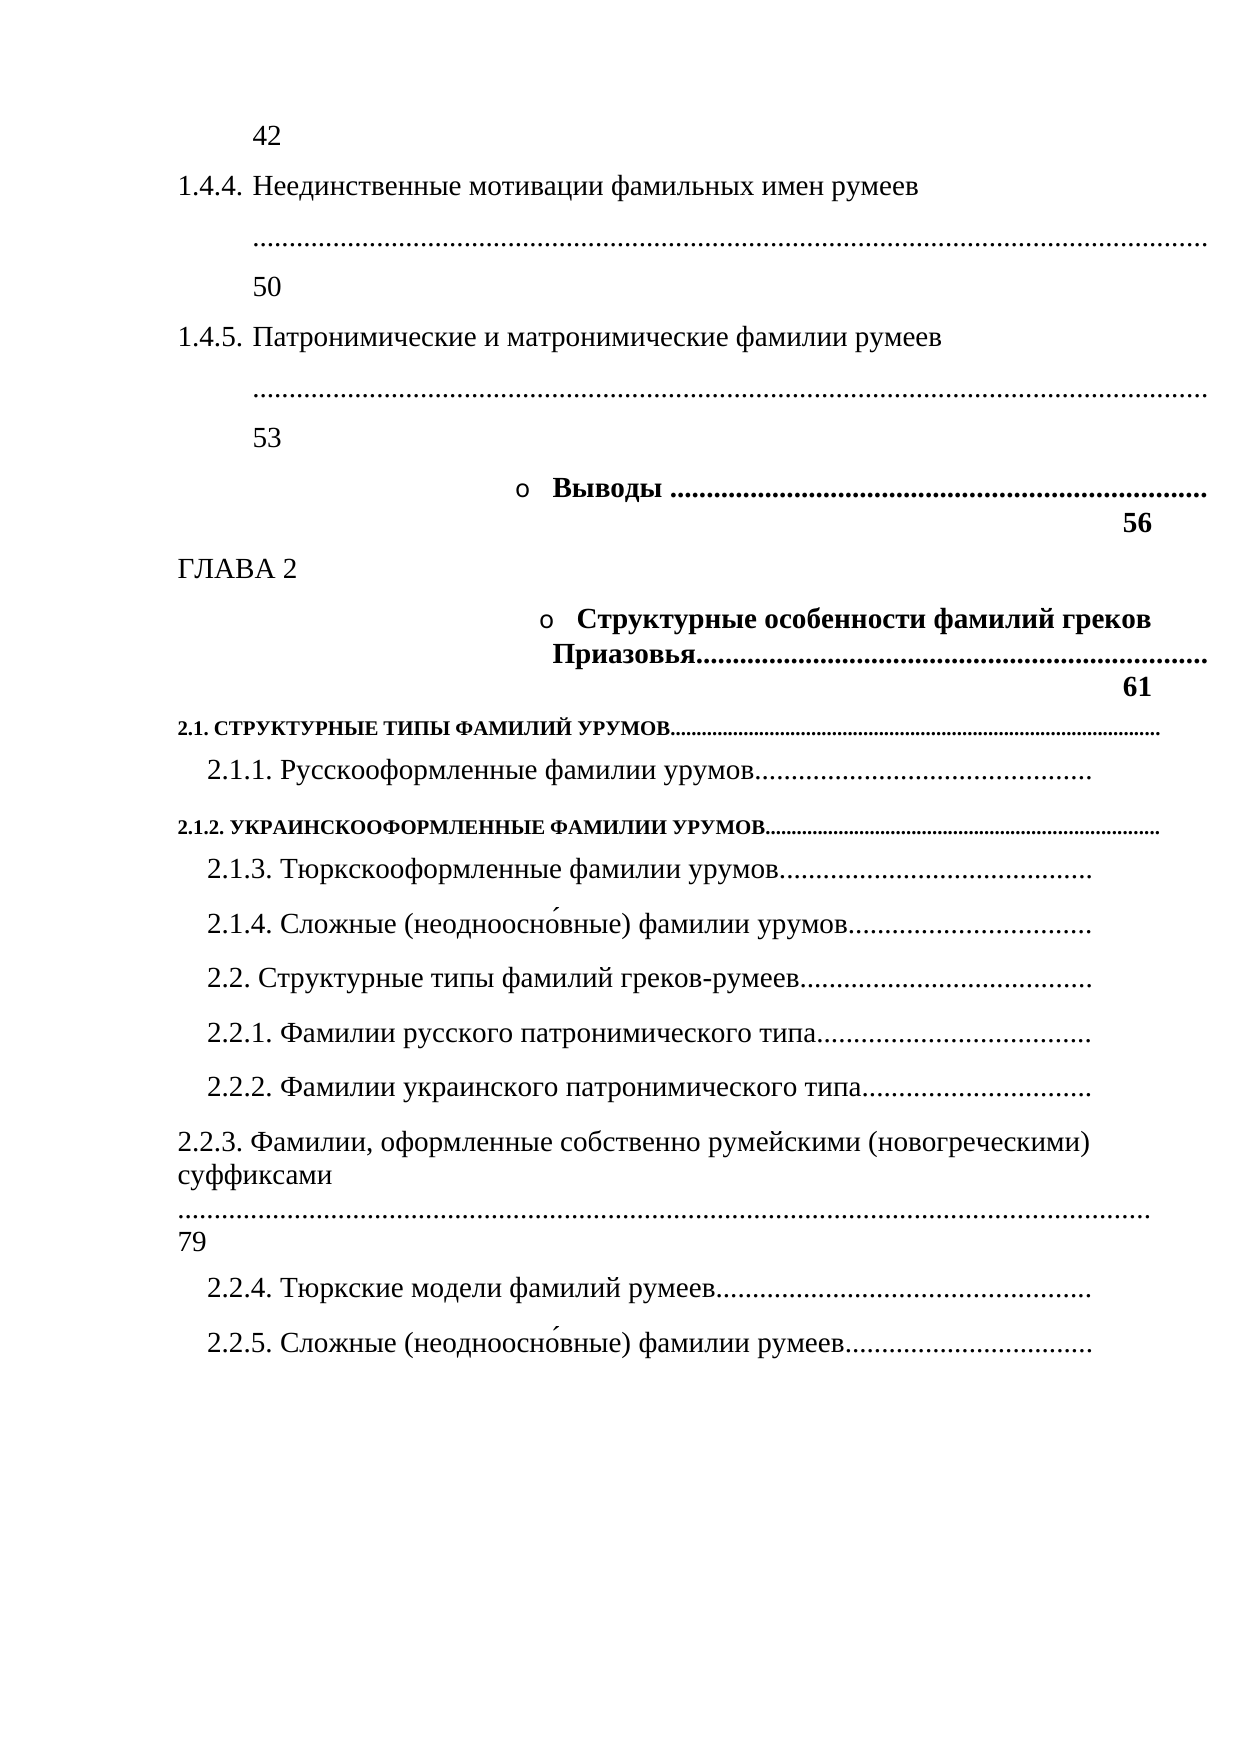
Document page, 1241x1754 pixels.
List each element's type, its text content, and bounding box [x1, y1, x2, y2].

text 2.1.4. Сложные (неодноосно́вные) фамилии урумов 73 [206, 906, 1093, 939]
text 2.2. Структурные типы фамилий греков-румеев 76 [206, 960, 1093, 994]
text 2.2.4. Тюркские модели фамилий румеев 80 [206, 1270, 1093, 1304]
subtitle Выводы 56 [515, 470, 1152, 538]
text 2.2.2. Фамилии украинского патронимического типа 78 [206, 1069, 1093, 1103]
text 2.1. Структурные типы фамилий урумов 61 [177, 715, 1152, 739]
list Неединственные мотивации фамильных имен румеев 50 [177, 168, 1152, 303]
text 2.1.1. Русскооформленные фамилии урумов 62 [206, 752, 1093, 786]
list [177, 118, 1152, 152]
text 2.1.2. Украинскооформленные фамилии урумов 66 [177, 815, 1152, 839]
text 2.2.1. Фамилии русского патронимического типа 76 [206, 1015, 1093, 1048]
list Патронимические и матронимические фамилии румеев 53 [177, 319, 1152, 453]
text 2.2.5. Сложные (неодноосно́вные) фамилии румеев 82 [206, 1325, 1093, 1358]
subtitle Структурные особенности фамилий греков Приазовья 61 [515, 601, 1152, 703]
text 2.2.3. Фамилии, оформленные собственно румейскими (новогреческими) суффиксами 79 [177, 1124, 1152, 1258]
text 2.1.3. Тюркскооформленные фамилии урумов 68 [206, 851, 1093, 885]
text ГЛАВА 2 [177, 551, 1152, 584]
